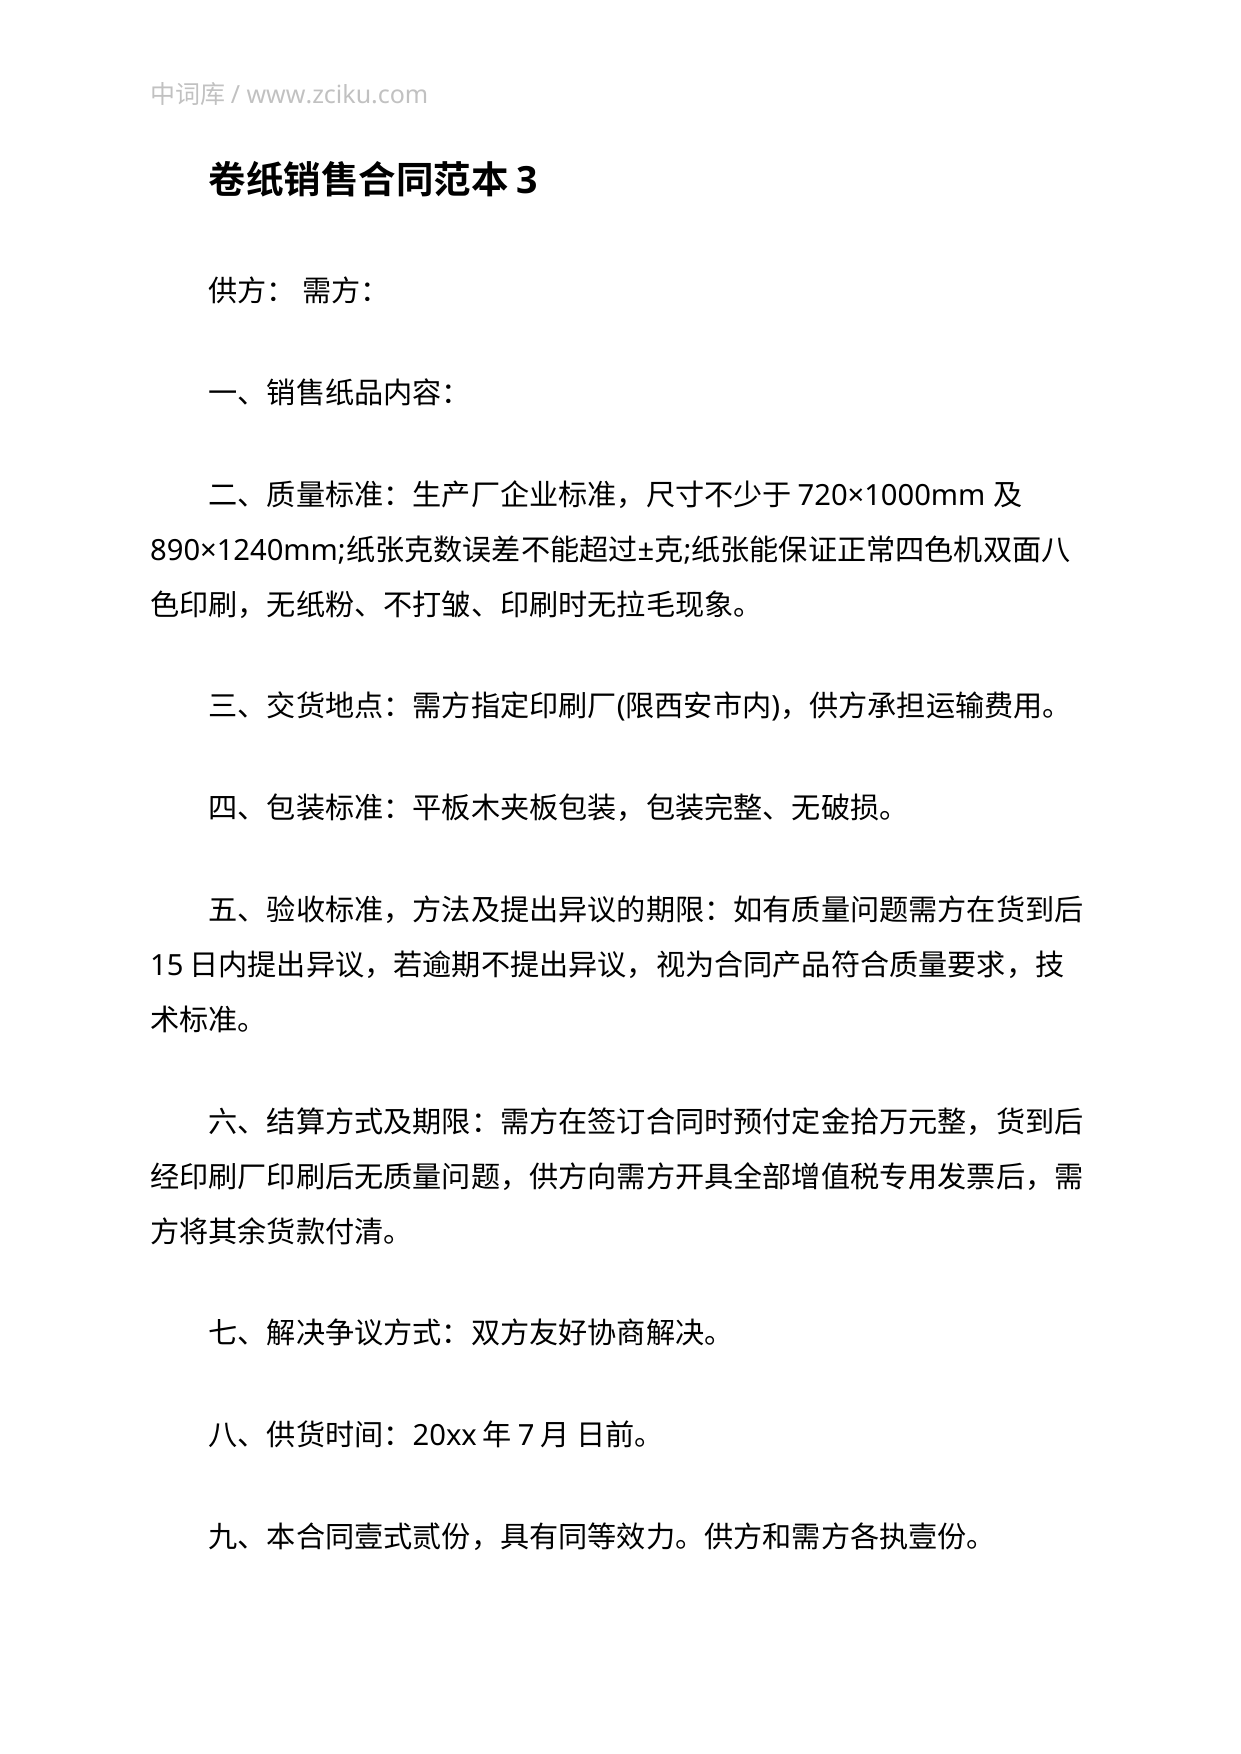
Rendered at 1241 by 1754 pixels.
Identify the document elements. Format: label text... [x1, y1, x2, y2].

text 六、结算方式及期限：需方在签订合同时预付定金拾万元整，货到后经印刷厂印刷后无质量问题，供方向需方开具全部增值税专用发票后，需方将其余货款付清。 [150, 1098, 1090, 1250]
text 九、本合同壹式贰份，具有同等效力。供方和需方各执壹份。 [150, 1514, 1090, 1556]
text 七、解决争议方式：双方友好协商解决。 [150, 1310, 1090, 1352]
text 供方： 需方： [150, 268, 1090, 310]
text 四、包装标准：平板木夹板包装，包装完整、无破损。 [150, 785, 1090, 827]
text 五、验收标准，方法及提出异议的期限：如有质量问题需方在货到后15日内提出异议，若逾期不提出异议，视为合同产品符合质量要求，技术标准。 [150, 887, 1090, 1039]
text 三、交货地点：需方指定印刷厂(限西安市内)，供方承担运输费用。 [150, 683, 1090, 725]
text 卷纸销售合同范本3 [150, 150, 1090, 204]
text 二、质量标准：生产厂企业标准，尺寸不少于720×1000mm 及890×1240mm;纸张克数误差不能超过±克;纸张能保证正常四色机双面八色印刷，无纸粉、不打皱、印刷时无拉毛现象。 [150, 471, 1090, 623]
text 八、供货时间：20xx年7月 日前。 [150, 1412, 1090, 1454]
text 一、销售纸品内容： [150, 369, 1090, 412]
